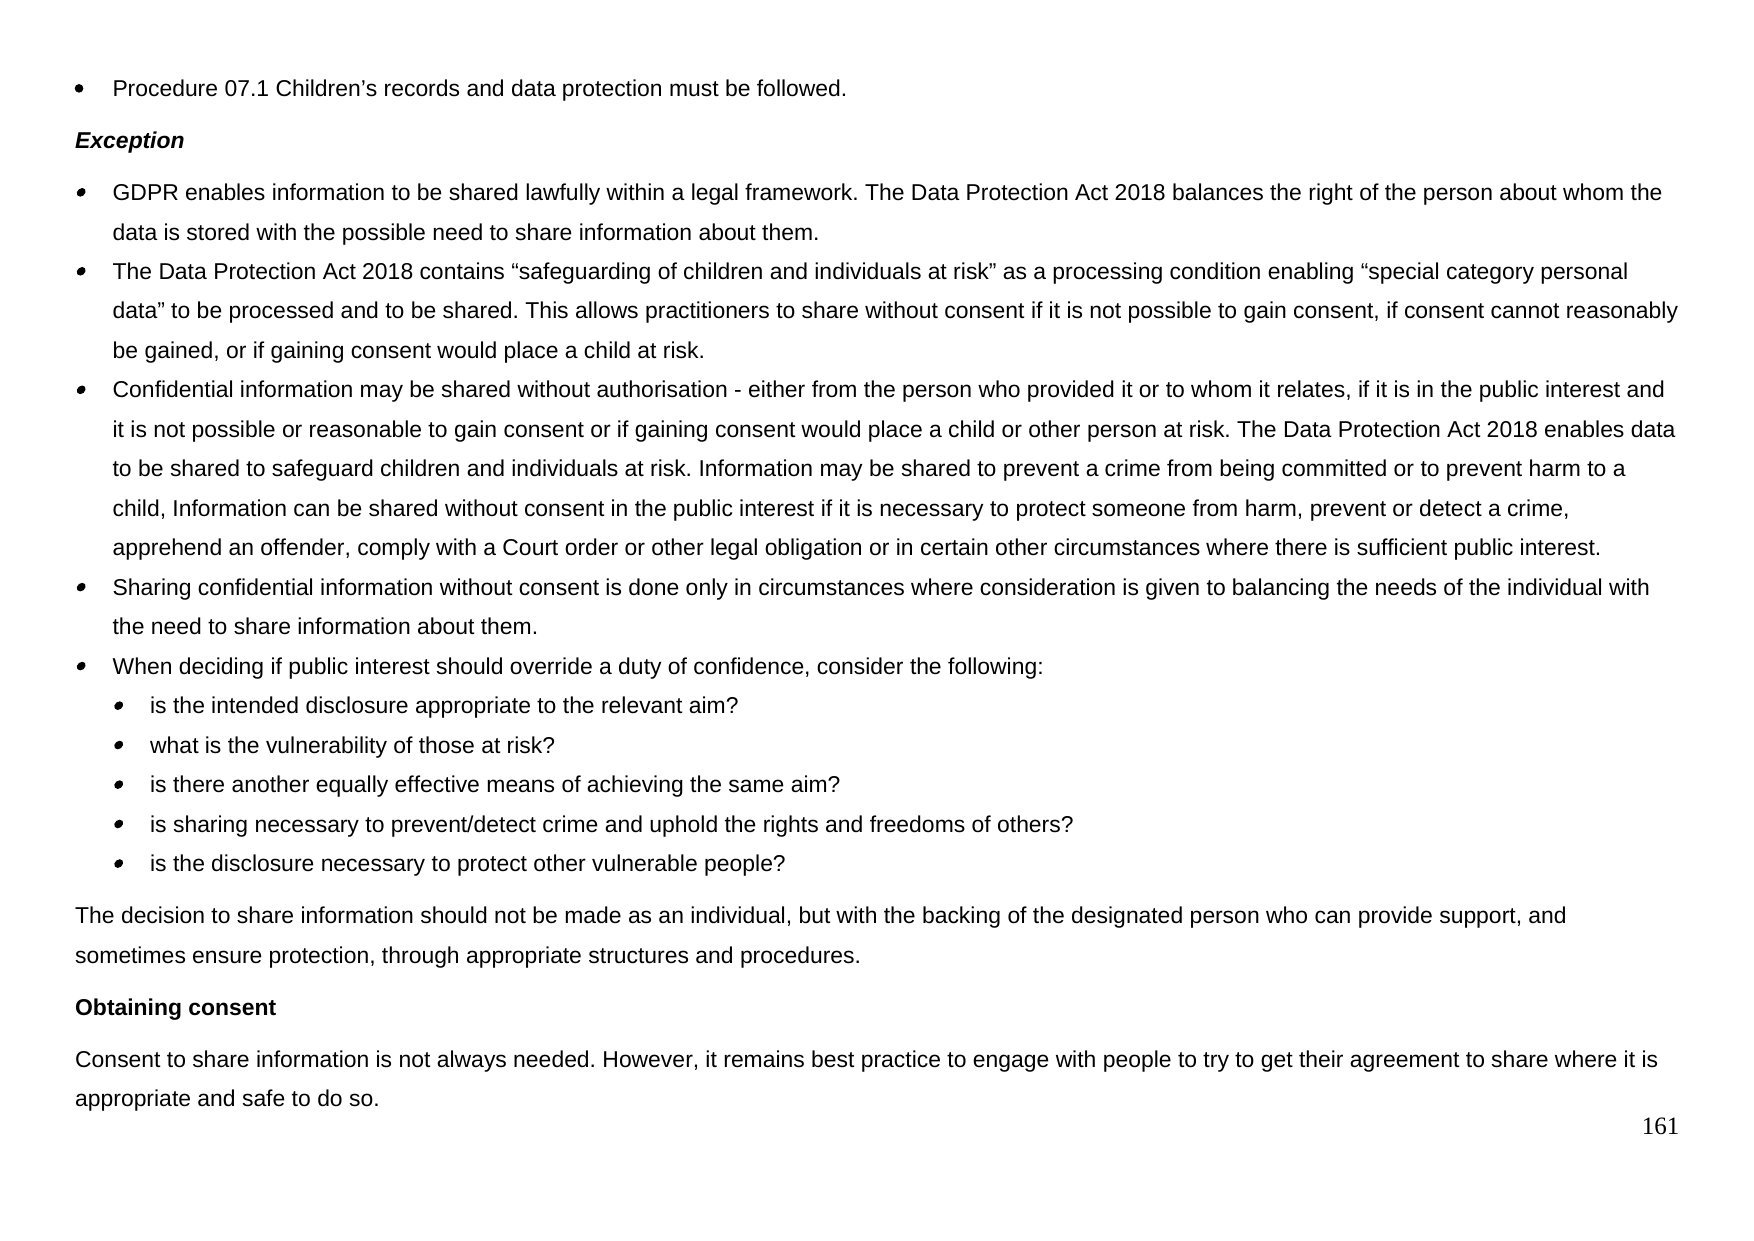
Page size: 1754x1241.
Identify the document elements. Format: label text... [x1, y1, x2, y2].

list is the disclosure necessary to protect other vulnerable people? [112, 850, 1679, 876]
list is sharing necessary to prevent/detect crime and uphold the rights and freedoms of others? [112, 811, 1679, 837]
list Procedure 07.1 Children’s records and data protection must be followed. [75, 75, 1679, 101]
list GDPR enables information to be shared lawfully within a legal framework. The Data Protection Act 2018 balances the right of the person about whom the data is stored with the possible need to share information about them. [75, 179, 1679, 245]
list When deciding if public interest should override a duty of confidence, consider the following: [75, 653, 1679, 679]
list is the intended disclosure appropriate to the relevant aim? [112, 692, 1679, 718]
text The decision to share information should not be made as an individual, but with the backing of the designated person who can provide support, and sometimes ensure protection, through appropriate structures and procedures. [75, 902, 1679, 968]
list Confidential information may be shared without authorisation - either from the person who provided it or to whom it relates, if it is in the public interest and it is not possible or reasonable to gain consent or if gaining consent would place a child or other person at risk. The Data Protection Act 2018 enables data to be shared to safeguard children and individuals at risk. Information may be shared to prevent a crime from being committed or to prevent harm to a child, Information can be shared without consent in the public interest if it is necessary to protect someone from harm, prevent or detect a crime, apprehend an offender, comply with a Court order or other legal obligation or in certain other circumstances where there is sufficient public interest. [75, 376, 1679, 561]
list Sharing confidential information without consent is done only in circumstances where consideration is given to balancing the needs of the individual with the need to share information about them. [75, 574, 1679, 639]
text Exception [75, 127, 1679, 153]
list is there another equally effective means of achieving the same aim? [112, 771, 1679, 797]
text Obtaining consent [75, 993, 1679, 1020]
text Consent to share information is not always needed. However, it remains best practice to engage with people to try to get their agreement to share where it is appropriate and safe to do so. [75, 1046, 1679, 1111]
list The Data Protection Act 2018 contains “safeguarding of children and individuals at risk” as a processing condition enabling “special category personal data” to be processed and to be shared. This allows practitioners to share without consent if it is not possible to gain consent, if consent cannot reasonably be gained, or if gaining consent would place a child at risk. [75, 258, 1679, 363]
list what is the vulnerability of those at risk? [112, 732, 1679, 758]
